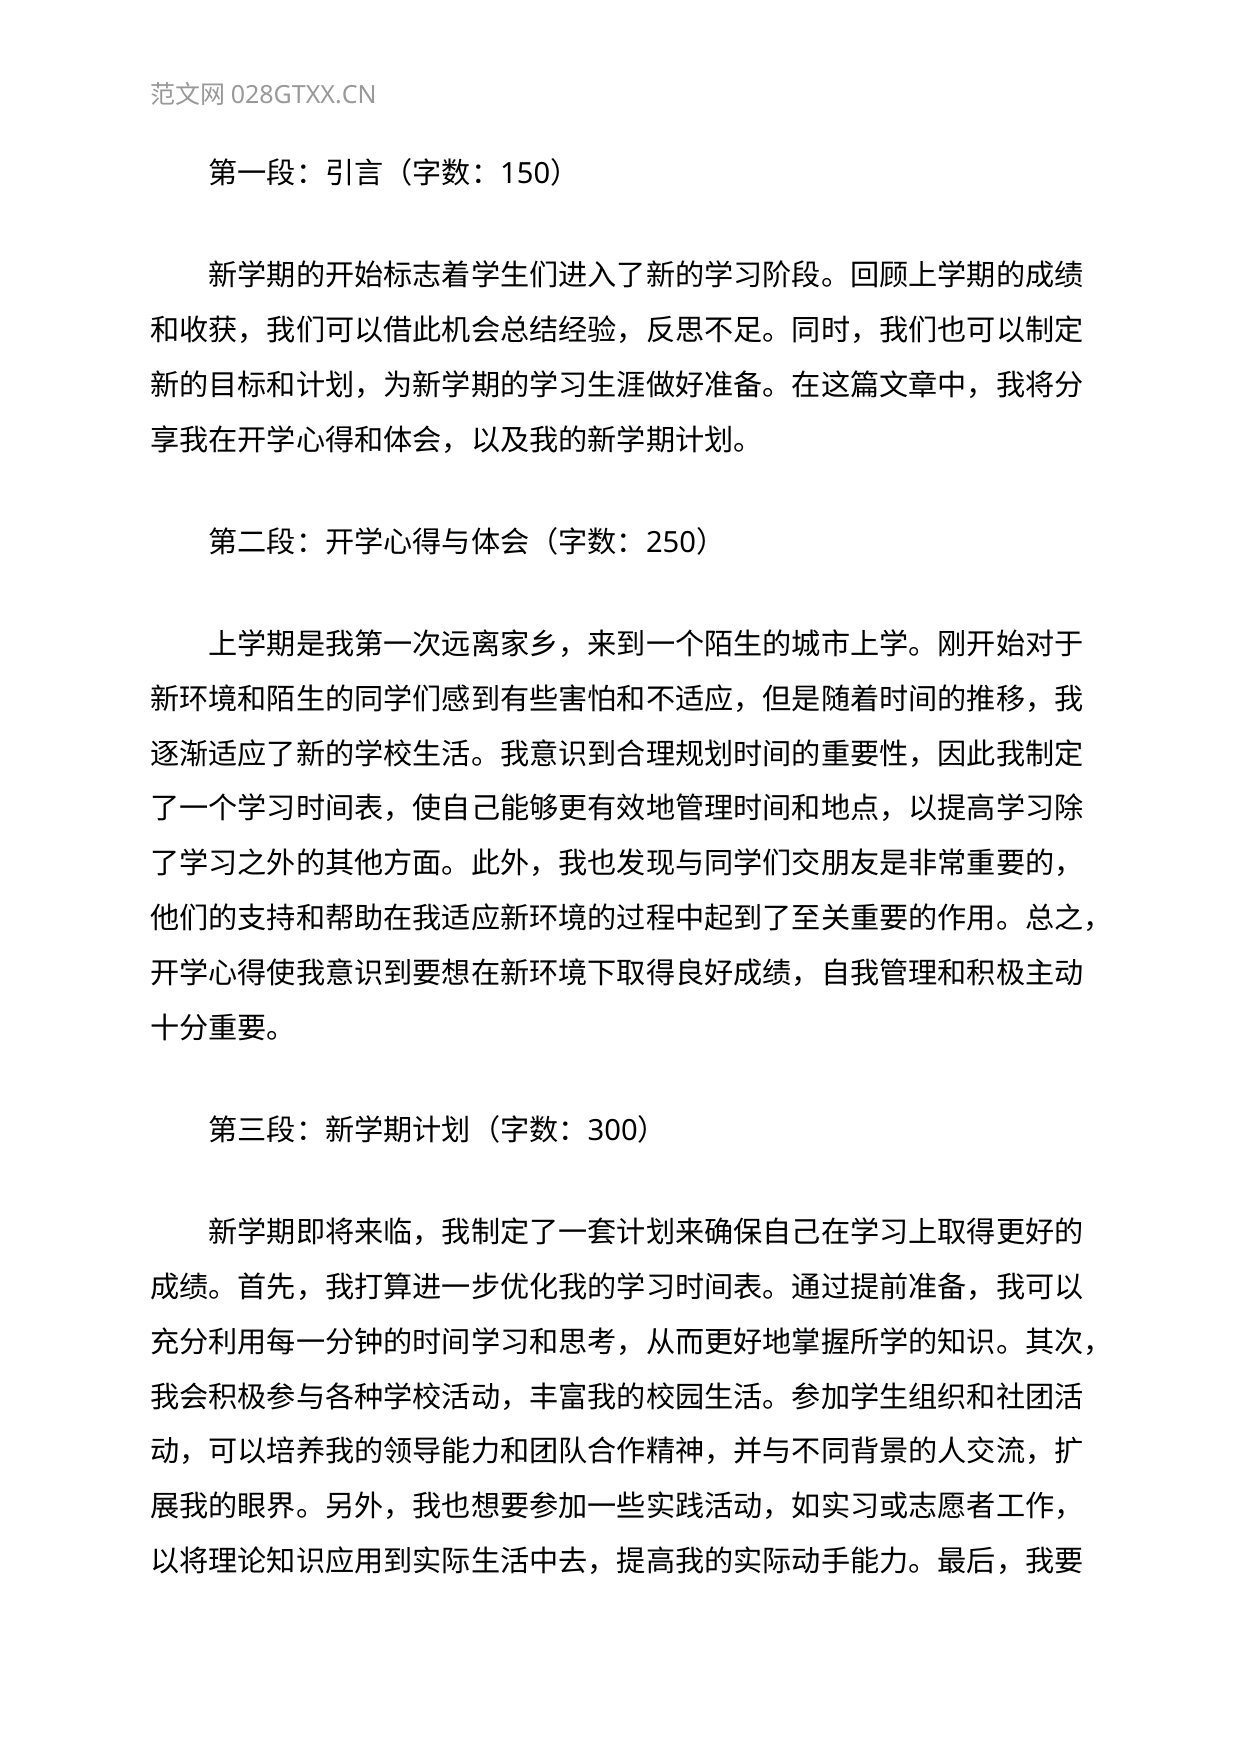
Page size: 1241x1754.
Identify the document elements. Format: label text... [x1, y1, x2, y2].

text 上学期是我第一次远离家乡，来到一个陌生的城市上学。刚开始对于新环境和陌生的同学们感到有些害怕和不适应，但是随着时间的推移，我逐渐适应了新的学校生活。我意识到合理规划时间的重要性，因此我制定了一个学习时间表，使自己能够更有效地管理时间和地点，以提高学习除了学习之外的其他方面。此外，我也发现与同学们交朋友是非常重要的，他们的支持和帮助在我适应新环境的过程中起到了至关重要的作用。总之，开学心得使我意识到要想在新环境下取得良好成绩，自我管理和积极主动十分重要。 [150, 620, 1090, 1047]
text 第三段：新学期计划（字数：300） [150, 1106, 1090, 1149]
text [150, 1208, 1090, 1580]
text 新学期的开始标志着学生们进入了新的学习阶段。回顾上学期的成绩和收获，我们可以借此机会总结经验，反思不足。同时，我们也可以制定新的目标和计划，为新学期的学习生涯做好准备。在这篇文章中，我将分享我在开学心得和体会，以及我的新学期计划。 [150, 252, 1090, 459]
text 第二段：开学心得与体会（字数：250） [150, 518, 1090, 561]
text 第一段：引言（字数：150） [150, 150, 1090, 192]
